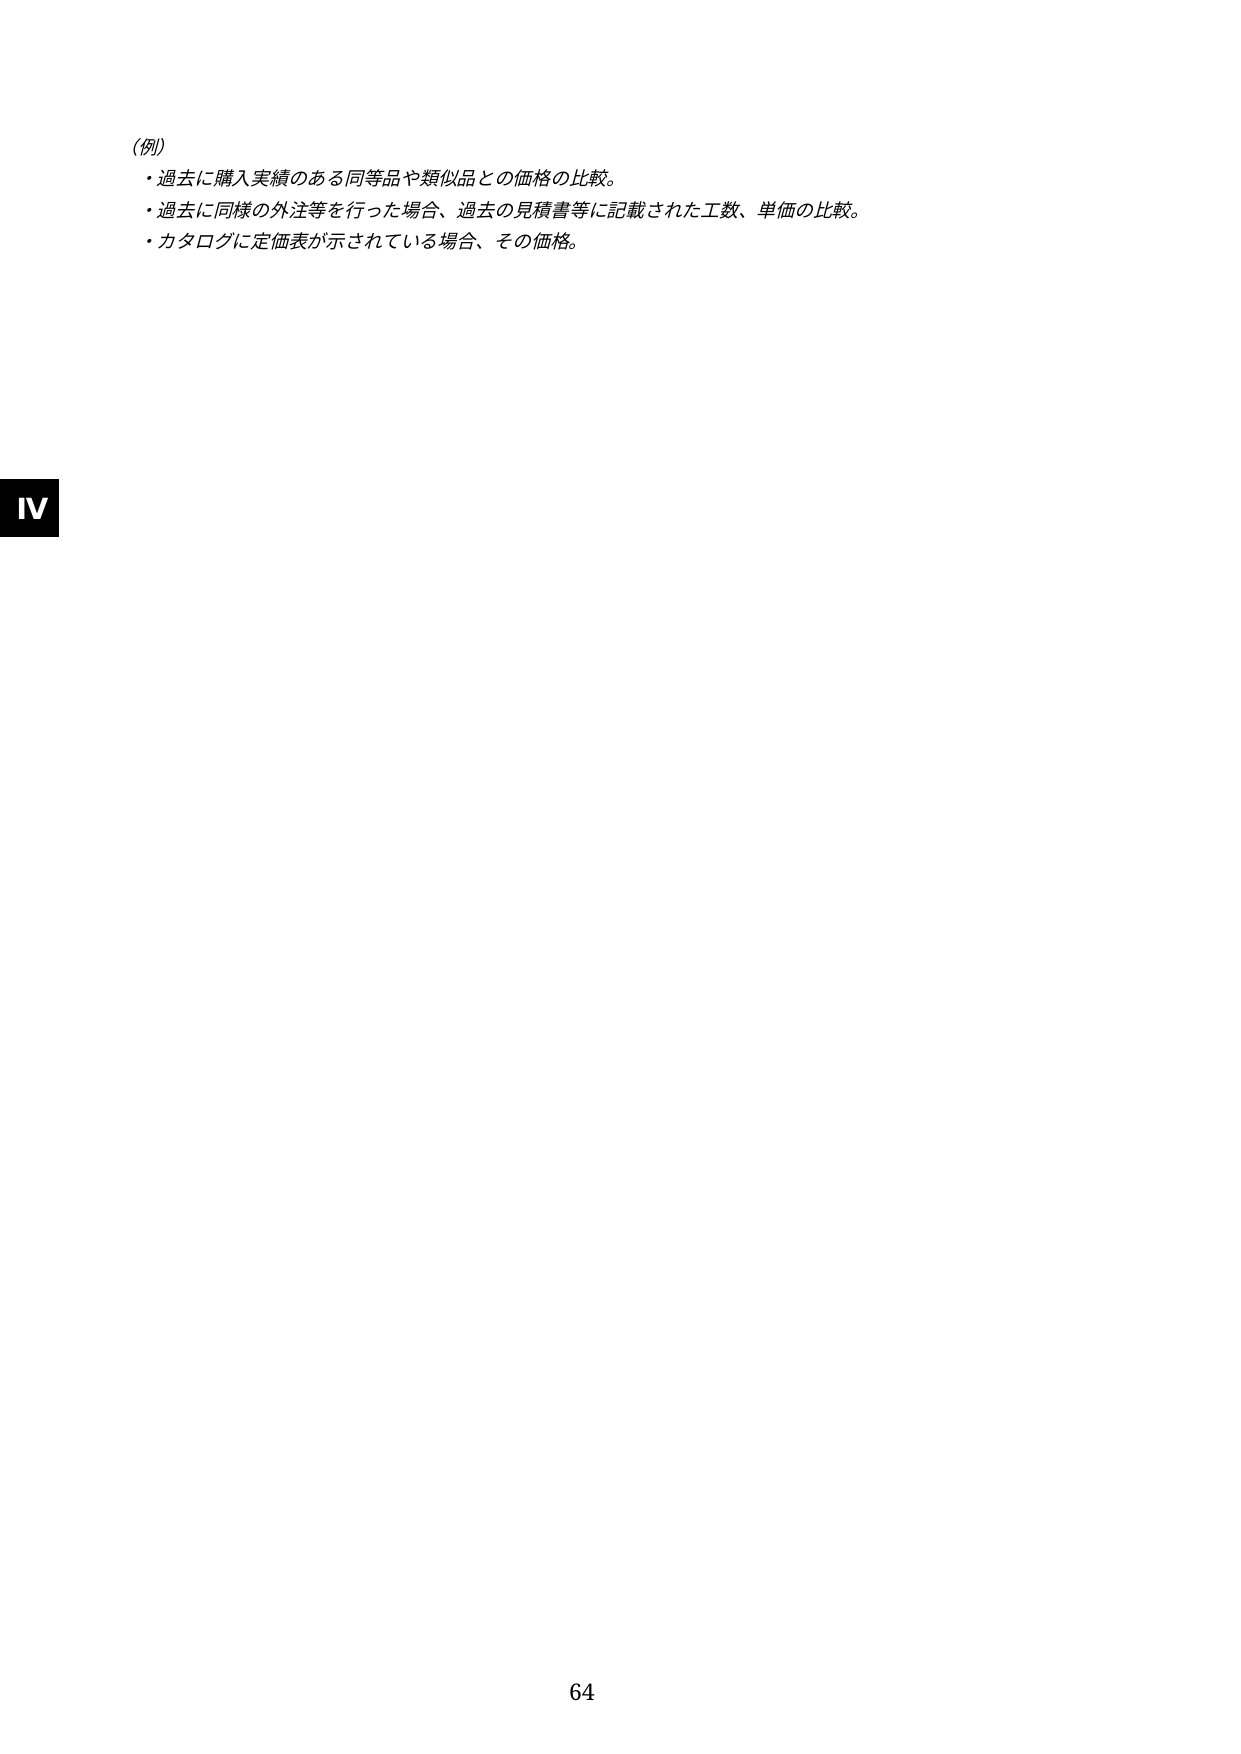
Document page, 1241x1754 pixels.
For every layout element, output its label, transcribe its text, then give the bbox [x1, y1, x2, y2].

text ・過去に同様の外注等を行った場合、過去の見積書等に記載された工数、単価の比較。 [138, 193, 1063, 224]
text ・過去に購入実績のある同等品や類似品との価格の比較。 [138, 162, 1063, 193]
text ・カタログに定価表が示されている場合、その価格。 [138, 224, 1063, 256]
text （例） [100, 131, 1063, 162]
